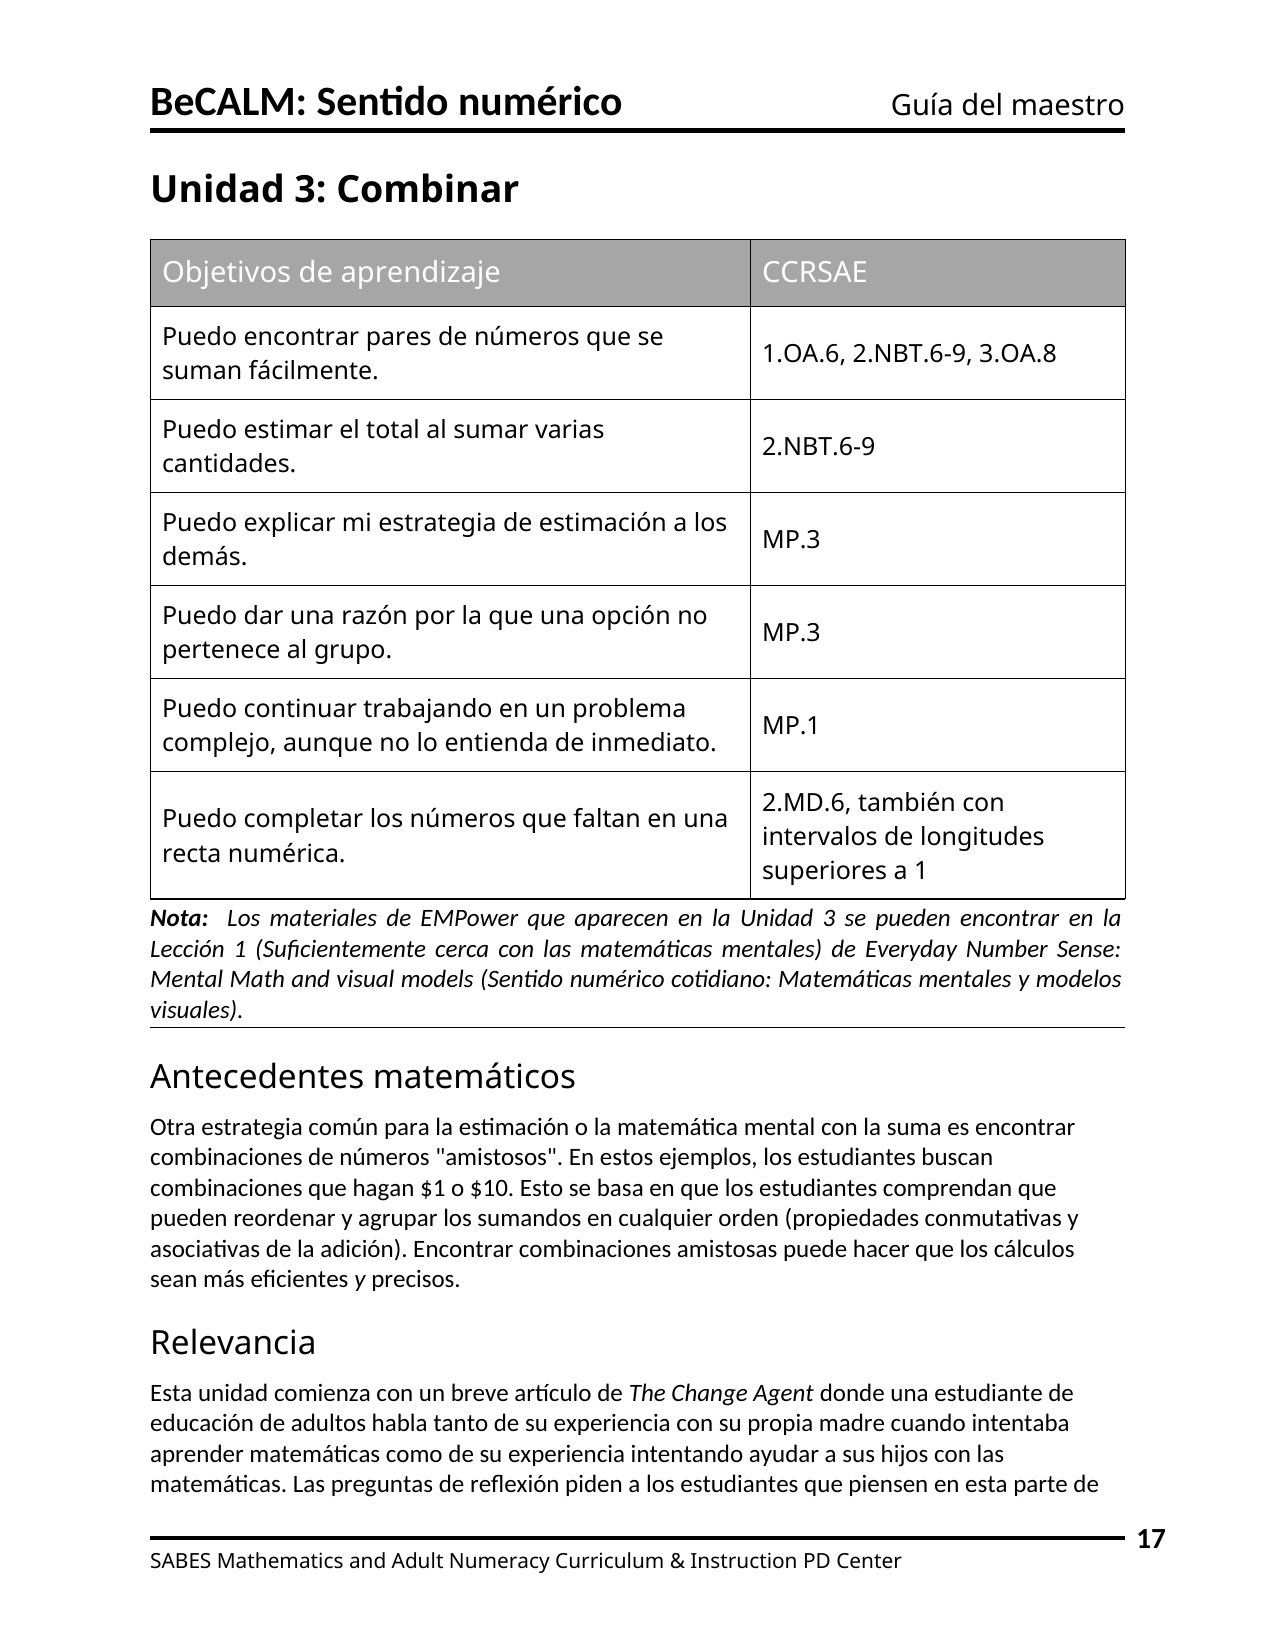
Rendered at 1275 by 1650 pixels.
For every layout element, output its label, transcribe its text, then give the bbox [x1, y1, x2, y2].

table_cell MP.3 [751, 493, 1125, 585]
table_cell MP.1 [751, 679, 1125, 771]
table_cell 2.NBT.6-9 [751, 400, 1125, 492]
table_cell Puedo encontrar pares de números que se suman fácilmente. [151, 307, 750, 399]
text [150, 1377, 1125, 1499]
table_cell Puedo completar los números que faltan en una recta numérica. [151, 772, 750, 898]
table_header Objetivos de aprendizaje [151, 240, 750, 306]
table_cell Puedo continuar trabajando en un problema complejo, aunque no lo entienda de inmediato. [151, 679, 750, 771]
table_cell 1.OA.6, 2.NBT.6-9, 3.OA.8 [751, 307, 1125, 399]
text Otra estrategia común para la estimación o la matemática mental con la suma es encontrar combinaciones de números "amistosos". En estos ejemplos, los estudiantes buscan combinaciones que hagan $1 o $10. Esto se basa en que los estudiantes comprendan que pueden reordenar y agrupar los sumandos en cualquier orden (propiedades conmutativas y asociativas de la adición). Encontrar combinaciones amistosas puede hacer que los cálculos sean más eficientes y precisos. [150, 1111, 1125, 1294]
table_cell Puedo estimar el total al sumar varias cantidades. [151, 400, 750, 492]
table_cell 2.MD.6, también con intervalos de longitudes superiores a 1 [751, 772, 1125, 898]
text Unidad 3: Combinar [150, 162, 1125, 213]
table_cell Puedo explicar mi estrategia de estimación a los demás. [151, 493, 750, 585]
table_header CCRSAE [751, 240, 1125, 306]
subtitle Antecedentes matemáticos [150, 1053, 1125, 1098]
table_cell MP.3 [751, 586, 1125, 678]
subtitle Relevancia [150, 1319, 1125, 1364]
table_cell Puedo dar una razón por la que una opción no pertenece al grupo. [151, 586, 750, 678]
text Nota: Los materiales de EMPower que aparecen en la Unidad 3 se pueden encontrar en la Lección 1 (Suficientemente cerca con las matemáticas mentales) de Everyday Number Sense: Mental Math and visual models (Sentido numérico cotidiano: Matemáticas mentales y modelos visuales). [150, 900, 1125, 1027]
